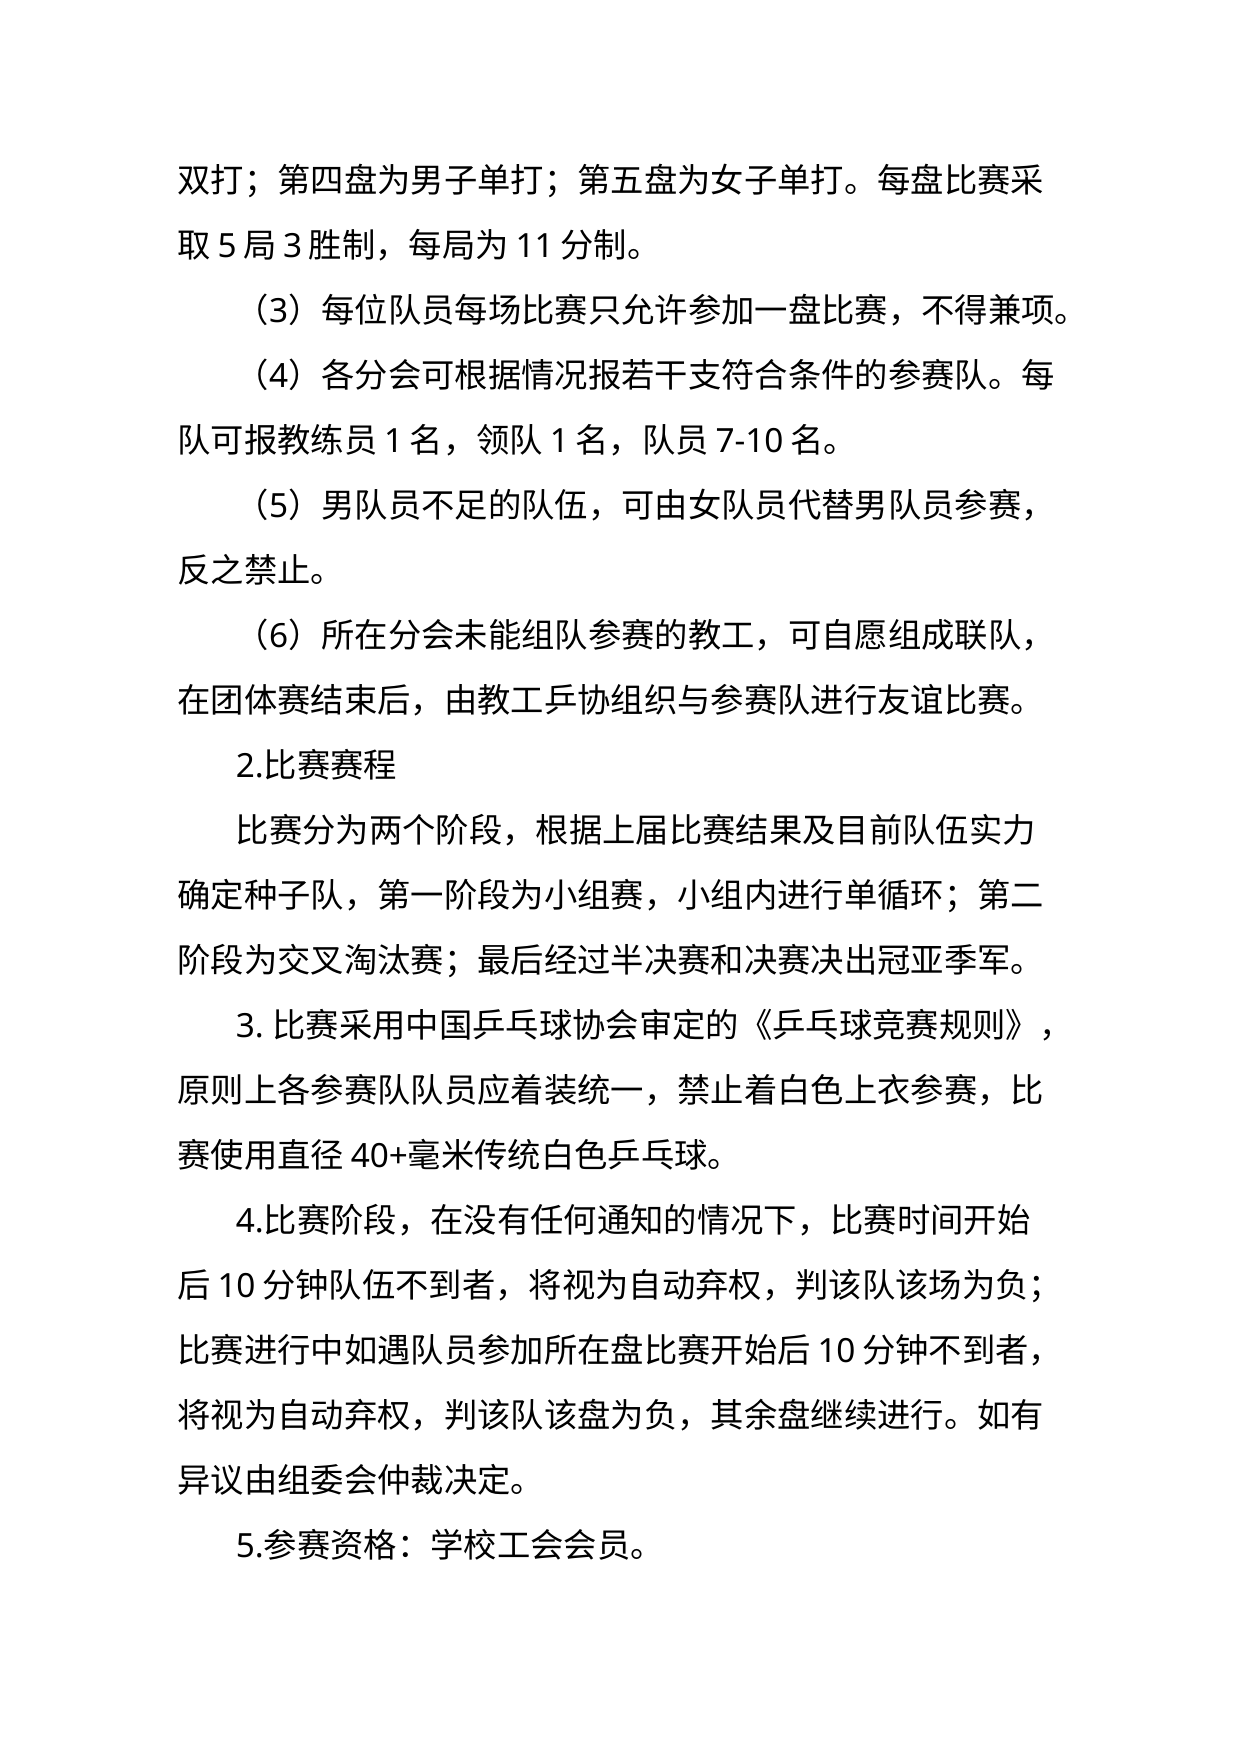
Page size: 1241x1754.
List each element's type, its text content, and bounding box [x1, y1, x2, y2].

text （5）男队员不足的队伍，可由女队员代替男队员参赛，反之禁止。 [177, 471, 1063, 601]
text 4.比赛阶段，在没有任何通知的情况下，比赛时间开始后10分钟队伍不到者，将视为自动弃权，判该队该场为负；比赛进行中如遇队员参加所在盘比赛开始后10分钟不到者，将视为自动弃权，判该队该盘为负，其余盘继续进行。如有异议由组委会仲裁决定。 [177, 1186, 1063, 1511]
text 5.参赛资格：学校工会会员。 [177, 1511, 1063, 1576]
text （6）所在分会未能组队参赛的教工，可自愿组成联队，在团体赛结束后，由教工乒协组织与参赛队进行友谊比赛。 [177, 601, 1063, 731]
text 2.比赛赛程 [177, 731, 1063, 796]
text 3. 比赛采用中国乒乓球协会审定的《乒乓球竞赛规则》，原则上各参赛队队员应着装统一，禁止着白色上衣参赛，比赛使用直径40+毫米传统白色乒乓球。 [177, 991, 1063, 1186]
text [177, 146, 1063, 276]
text （3）每位队员每场比赛只允许参加一盘比赛，不得兼项。 [177, 276, 1063, 341]
text 比赛分为两个阶段，根据上届比赛结果及目前队伍实力确定种子队，第一阶段为小组赛，小组内进行单循环；第二阶段为交叉淘汰赛；最后经过半决赛和决赛决出冠亚季军。 [177, 796, 1063, 991]
text （4）各分会可根据情况报若干支符合条件的参赛队。每队可报教练员1名，领队1名，队员7-10名。 [177, 341, 1063, 471]
